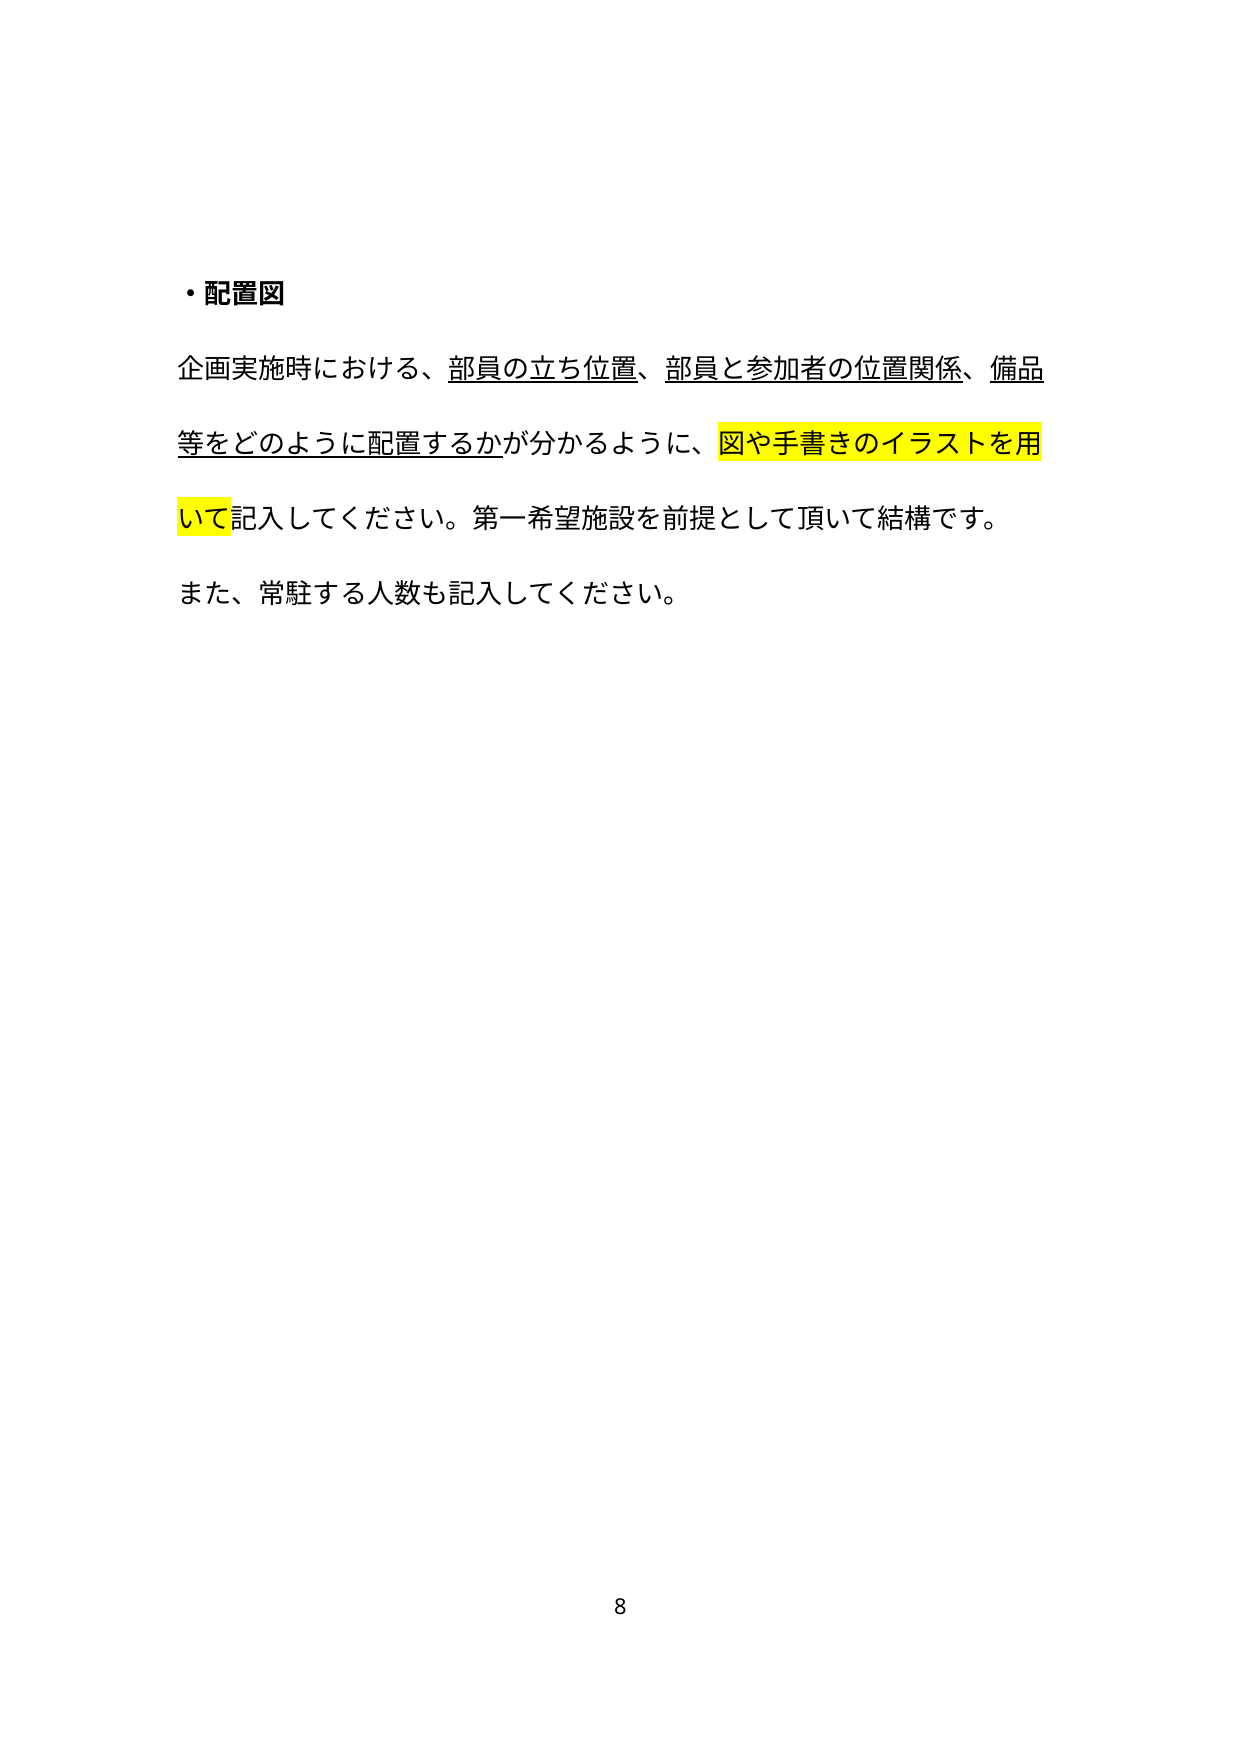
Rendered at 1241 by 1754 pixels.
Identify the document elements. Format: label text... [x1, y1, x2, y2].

text 企画実施時における、部員の立ち位置、部員と参加者の位置関係、備品等をどのように配置するかが分かるように、図や手書きのイラストを用いて記入してください。第一希望施設を前提として頂いて結構です。 [177, 329, 1063, 554]
text ・配置図 [177, 254, 1063, 329]
text また、常駐する人数も記入してください。 [177, 554, 1063, 629]
